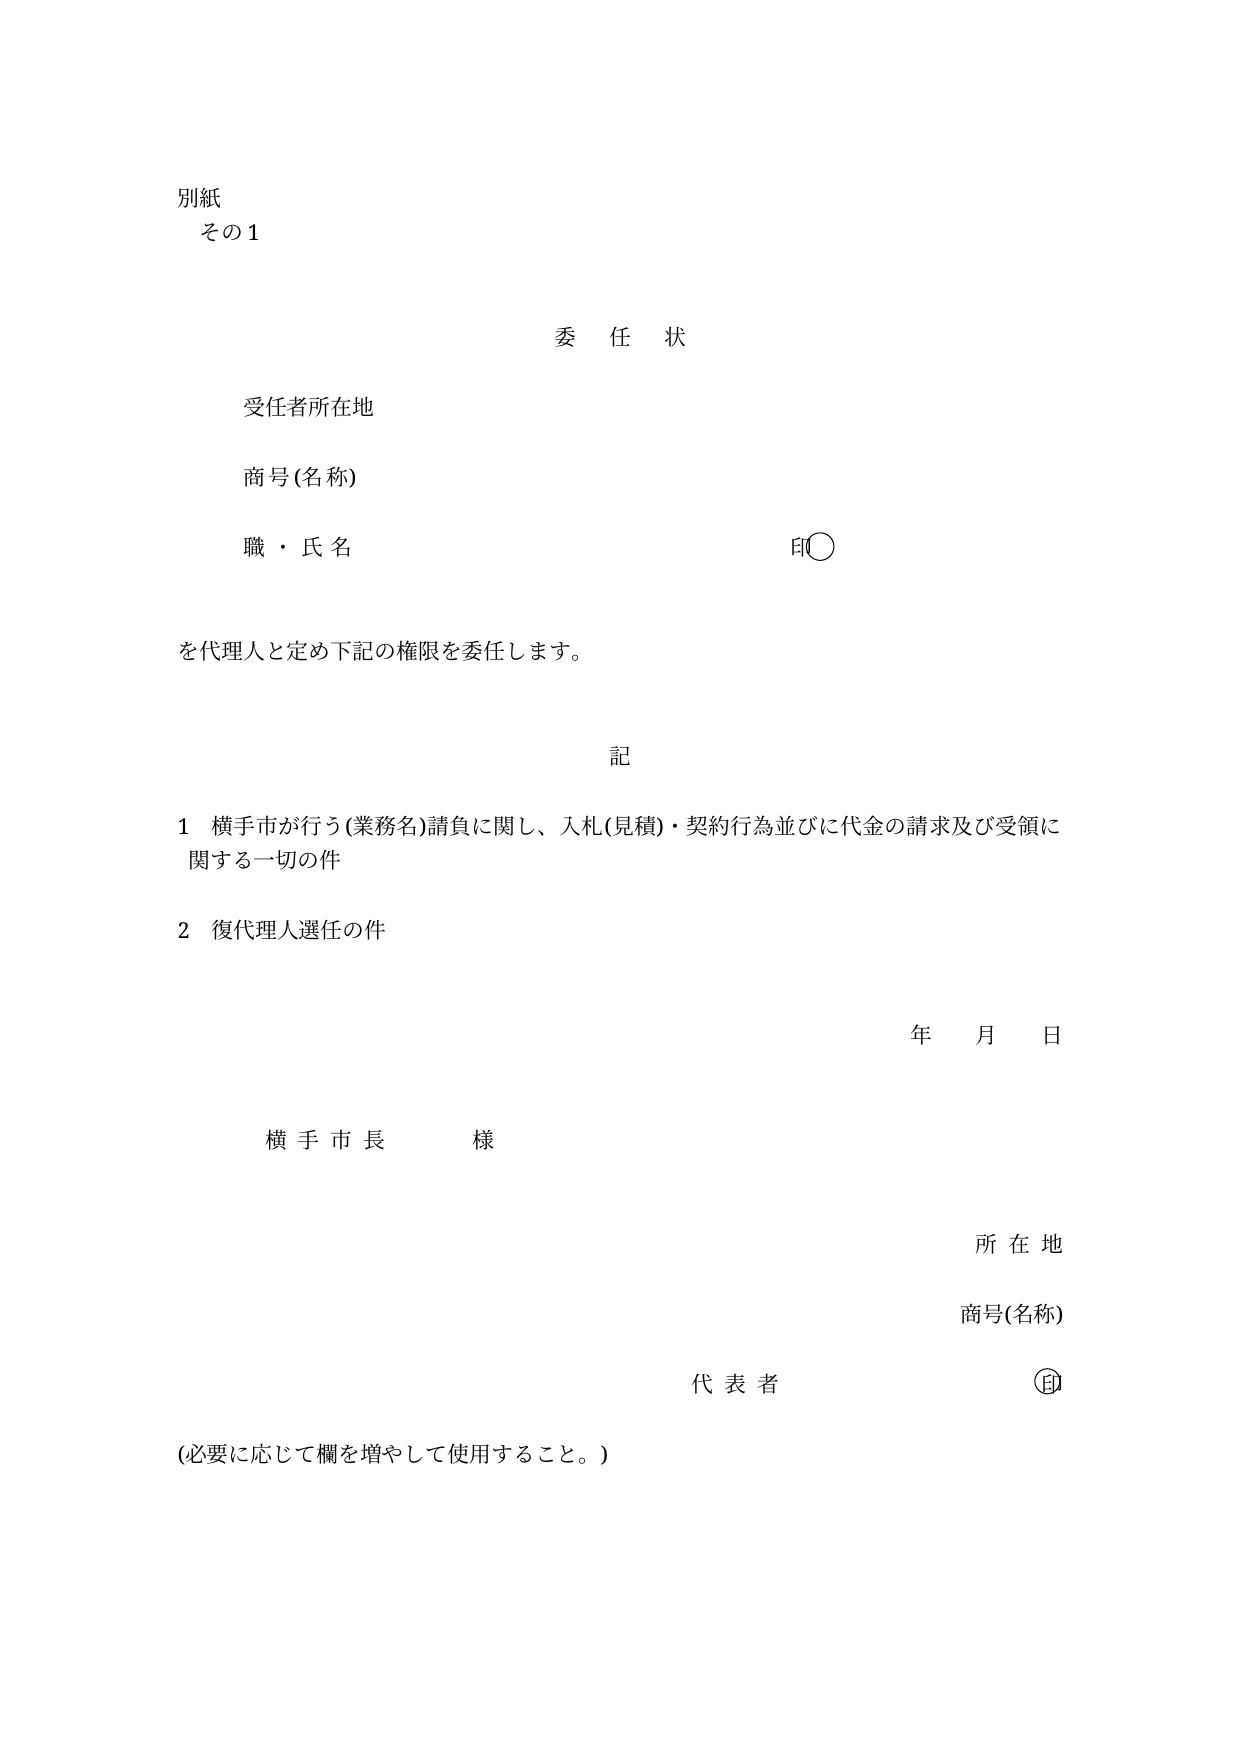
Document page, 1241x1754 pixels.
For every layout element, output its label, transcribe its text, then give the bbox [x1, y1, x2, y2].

text 横手市長 様 [177, 1121, 1063, 1156]
text 商号(名称) [177, 1296, 1063, 1331]
text その1 [177, 214, 1063, 249]
text 別紙 [177, 179, 1063, 214]
text (必要に応じて欄を増やして使用すること。) [177, 1435, 1063, 1470]
text 所在地 [177, 1226, 1063, 1261]
text 商号(名称) [177, 458, 1063, 493]
text 1 横手市が行う(業務名)請負に関し、入札(見積)・契約行為並びに代金の請求及び受領に関する一切の件 [177, 807, 1063, 877]
text 職・氏名 印 [177, 528, 1063, 563]
text 受任者所在地 [177, 388, 1063, 423]
text 記 [177, 737, 1063, 772]
text 委任状 [177, 319, 1063, 353]
text 代表者 印 [177, 1366, 1063, 1400]
text 2 復代理人選任の件 [177, 912, 1063, 947]
text を代理人と定め下記の権限を委任します。 [177, 633, 1063, 668]
text 年 月 日 [177, 1017, 1063, 1051]
